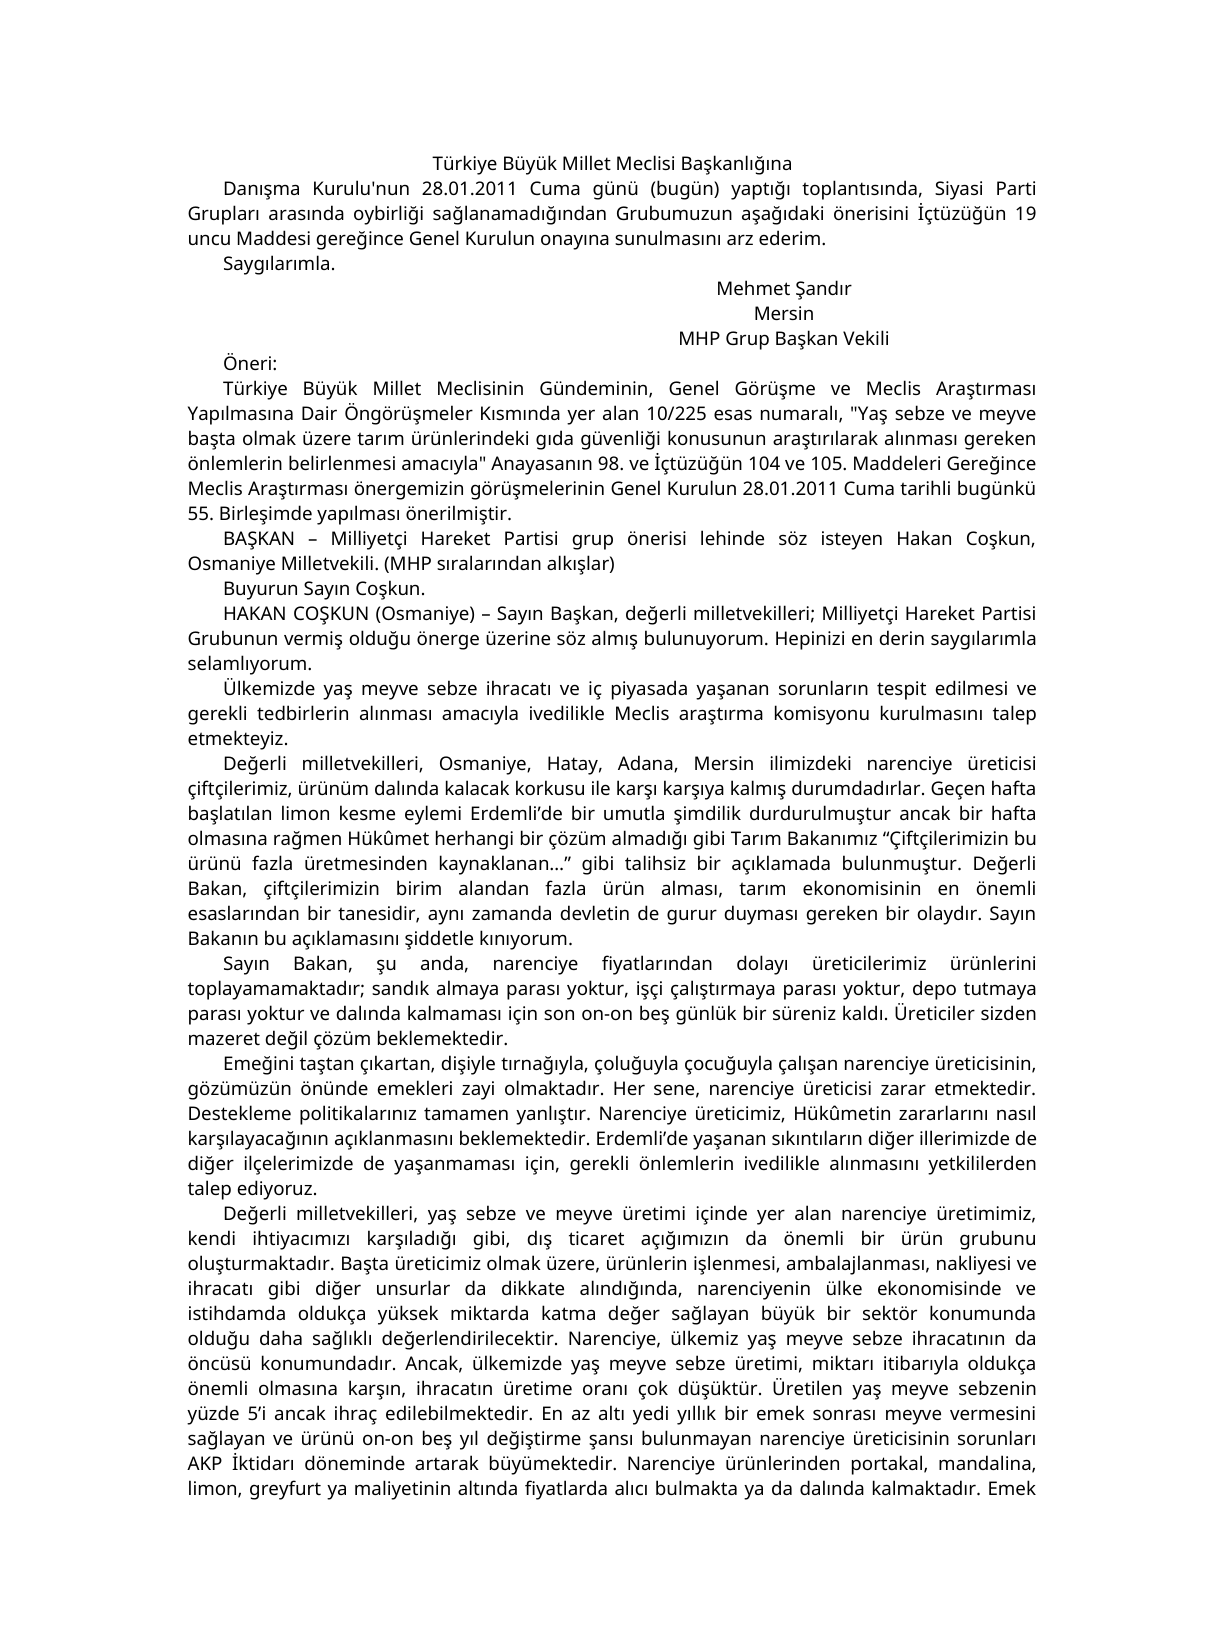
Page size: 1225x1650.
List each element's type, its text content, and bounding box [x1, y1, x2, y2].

text Sayın Bakan, şu anda, narenciye fiyatlarından dolayı üreticilerimiz ürünlerini toplayamamaktadır; sandık almaya parası yoktur, işçi çalıştırmaya parası yoktur, depo tutmaya parası yoktur ve dalında kalmaması için son on-on beş günlük bir süreniz kaldı. Üreticiler sizden mazeret değil çözüm beklemektedir. [187, 950, 1037, 1050]
text Mersin [187, 300, 1037, 325]
text Öneri: [187, 350, 1037, 375]
text Emeğini taştan çıkartan, dişiyle tırnağıyla, çoluğuyla çocuğuyla çalışan narenciye üreticisinin, gözümüzün önünde emekleri zayi olmaktadır. Her sene, narenciye üreticisi zarar etmektedir. Destekleme politikalarınız tamamen yanlıştır. Narenciye üreticimiz, Hükûmetin zararlarını nasıl karşılayacağının açıklanmasını beklemektedir. Erdemli’de yaşanan sıkıntıların diğer illerimizde de diğer ilçelerimizde de yaşanmaması için, gerekli önlemlerin ivedilikle alınmasını yetkililerden talep ediyoruz. [187, 1050, 1037, 1200]
text Buyurun Sayın Coşkun. [187, 575, 1037, 600]
text Türkiye Büyük Millet Meclisi Başkanlığına [187, 150, 1037, 175]
text HAKAN COŞKUN (Osmaniye) – Sayın Başkan, değerli milletvekilleri; Milliyetçi Hareket Partisi Grubunun vermiş olduğu önerge üzerine söz almış bulunuyorum. Hepinizi en derin saygılarımla selamlıyorum. [187, 600, 1037, 675]
text BAŞKAN – Milliyetçi Hareket Partisi grup önerisi lehinde söz isteyen Hakan Coşkun, Osmaniye Milletvekili. (MHP sıralarından alkışlar) [187, 525, 1037, 575]
text Türkiye Büyük Millet Meclisinin Gündeminin, Genel Görüşme ve Meclis Araştırması Yapılmasına Dair Öngörüşmeler Kısmında yer alan 10/225 esas numaralı, "Yaş sebze ve meyve başta olmak üzere tarım ürünlerindeki gıda güvenliği konusunun araştırılarak alınması gereken önlemlerin belirlenmesi amacıyla" Anayasanın 98. ve İçtüzüğün 104 ve 105. Maddeleri Gereğince Meclis Araştırması önergemizin görüşmelerinin Genel Kurulun 28.01.2011 Cuma tarihli bugünkü 55. Birleşimde yapılması önerilmiştir. [187, 375, 1037, 525]
text Ülkemizde yaş meyve sebze ihracatı ve iç piyasada yaşanan sorunların tespit edilmesi ve gerekli tedbirlerin alınması amacıyla ivedilikle Meclis araştırma komisyonu kurulmasını talep etmekteyiz. [187, 675, 1037, 750]
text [187, 1200, 1037, 1500]
text MHP Grup Başkan Vekili [187, 325, 1037, 350]
text Değerli milletvekilleri, Osmaniye, Hatay, Adana, Mersin ilimizdeki narenciye üreticisi çiftçilerimiz, ürünüm dalında kalacak korkusu ile karşı karşıya kalmış durumdadırlar. Geçen hafta başlatılan limon kesme eylemi Erdemli’de bir umutla şimdilik durdurulmuştur ancak bir hafta olmasına rağmen Hükûmet herhangi bir çözüm almadığı gibi Tarım Bakanımız “Çiftçilerimizin bu ürünü fazla üretmesinden kaynaklanan…” gibi talihsiz bir açıklamada bulunmuştur. Değerli Bakan, çiftçilerimizin birim alandan fazla ürün alması, tarım ekonomisinin en önemli esaslarından bir tanesidir, aynı zamanda devletin de gurur duyması gereken bir olaydır. Sayın Bakanın bu açıklamasını şiddetle kınıyorum. [187, 750, 1037, 950]
text Mehmet Şandır [187, 275, 1037, 300]
text Danışma Kurulu'nun 28.01.2011 Cuma günü (bugün) yaptığı toplantısında, Siyasi Parti Grupları arasında oybirliği sağlanamadığından Grubumuzun aşağıdaki önerisini İçtüzüğün 19 uncu Maddesi gereğince Genel Kurulun onayına sunulmasını arz ederim. [187, 175, 1037, 250]
text Saygılarımla. [187, 250, 1037, 275]
